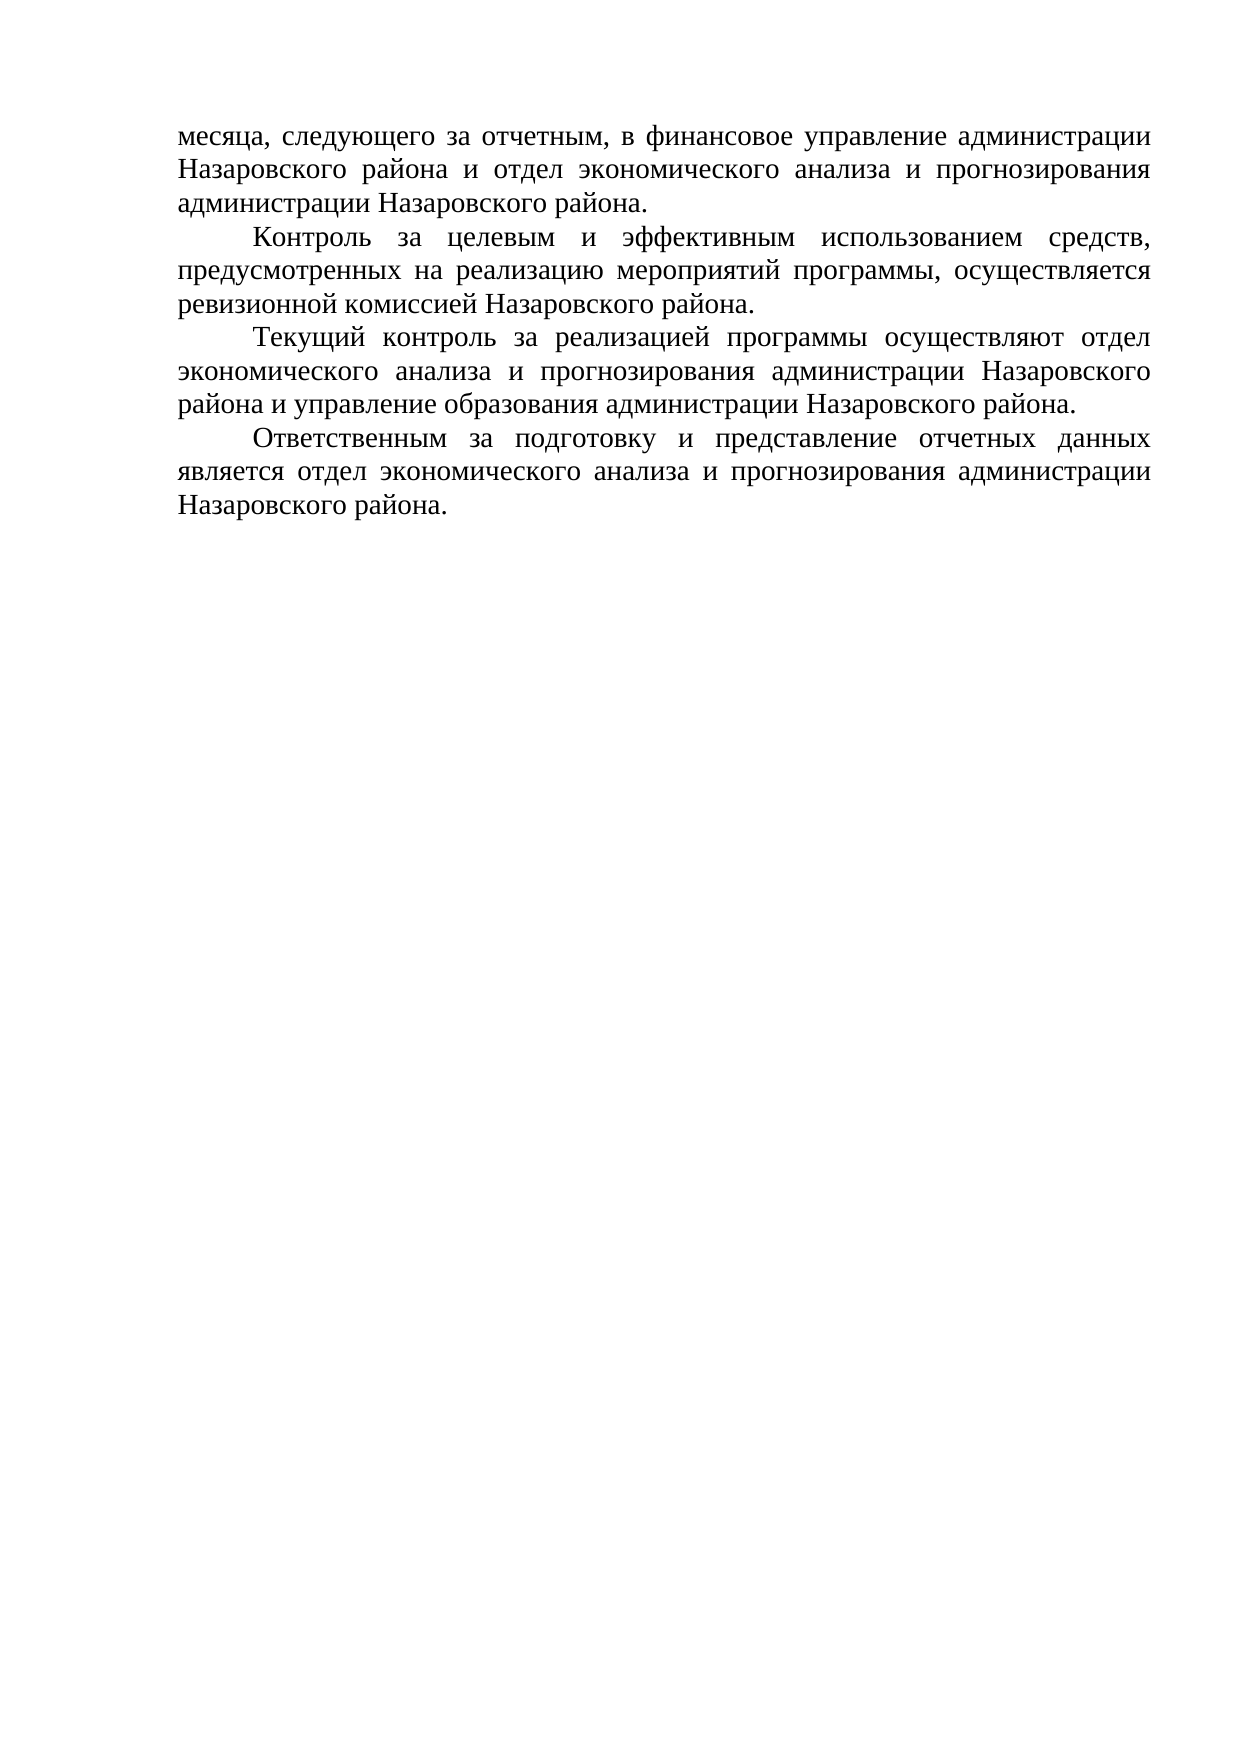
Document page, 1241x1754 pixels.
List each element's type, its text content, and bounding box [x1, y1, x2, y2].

text Контроль за целевым и эффективным использованием средств, предусмотренных на реализацию мероприятий программы, осуществляется ревизионной комиссией Назаровского района. [177, 219, 1152, 319]
text Ответственным за подготовку и представление отчетных данных является отдел экономического анализа и прогнозирования администрации Назаровского района. [177, 420, 1152, 521]
text Текущий контроль за реализацией программы осуществляют отдел экономического анализа и прогнозирования администрации Назаровского района и управление образования администрации Назаровского района. [177, 319, 1152, 420]
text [177, 118, 1152, 219]
